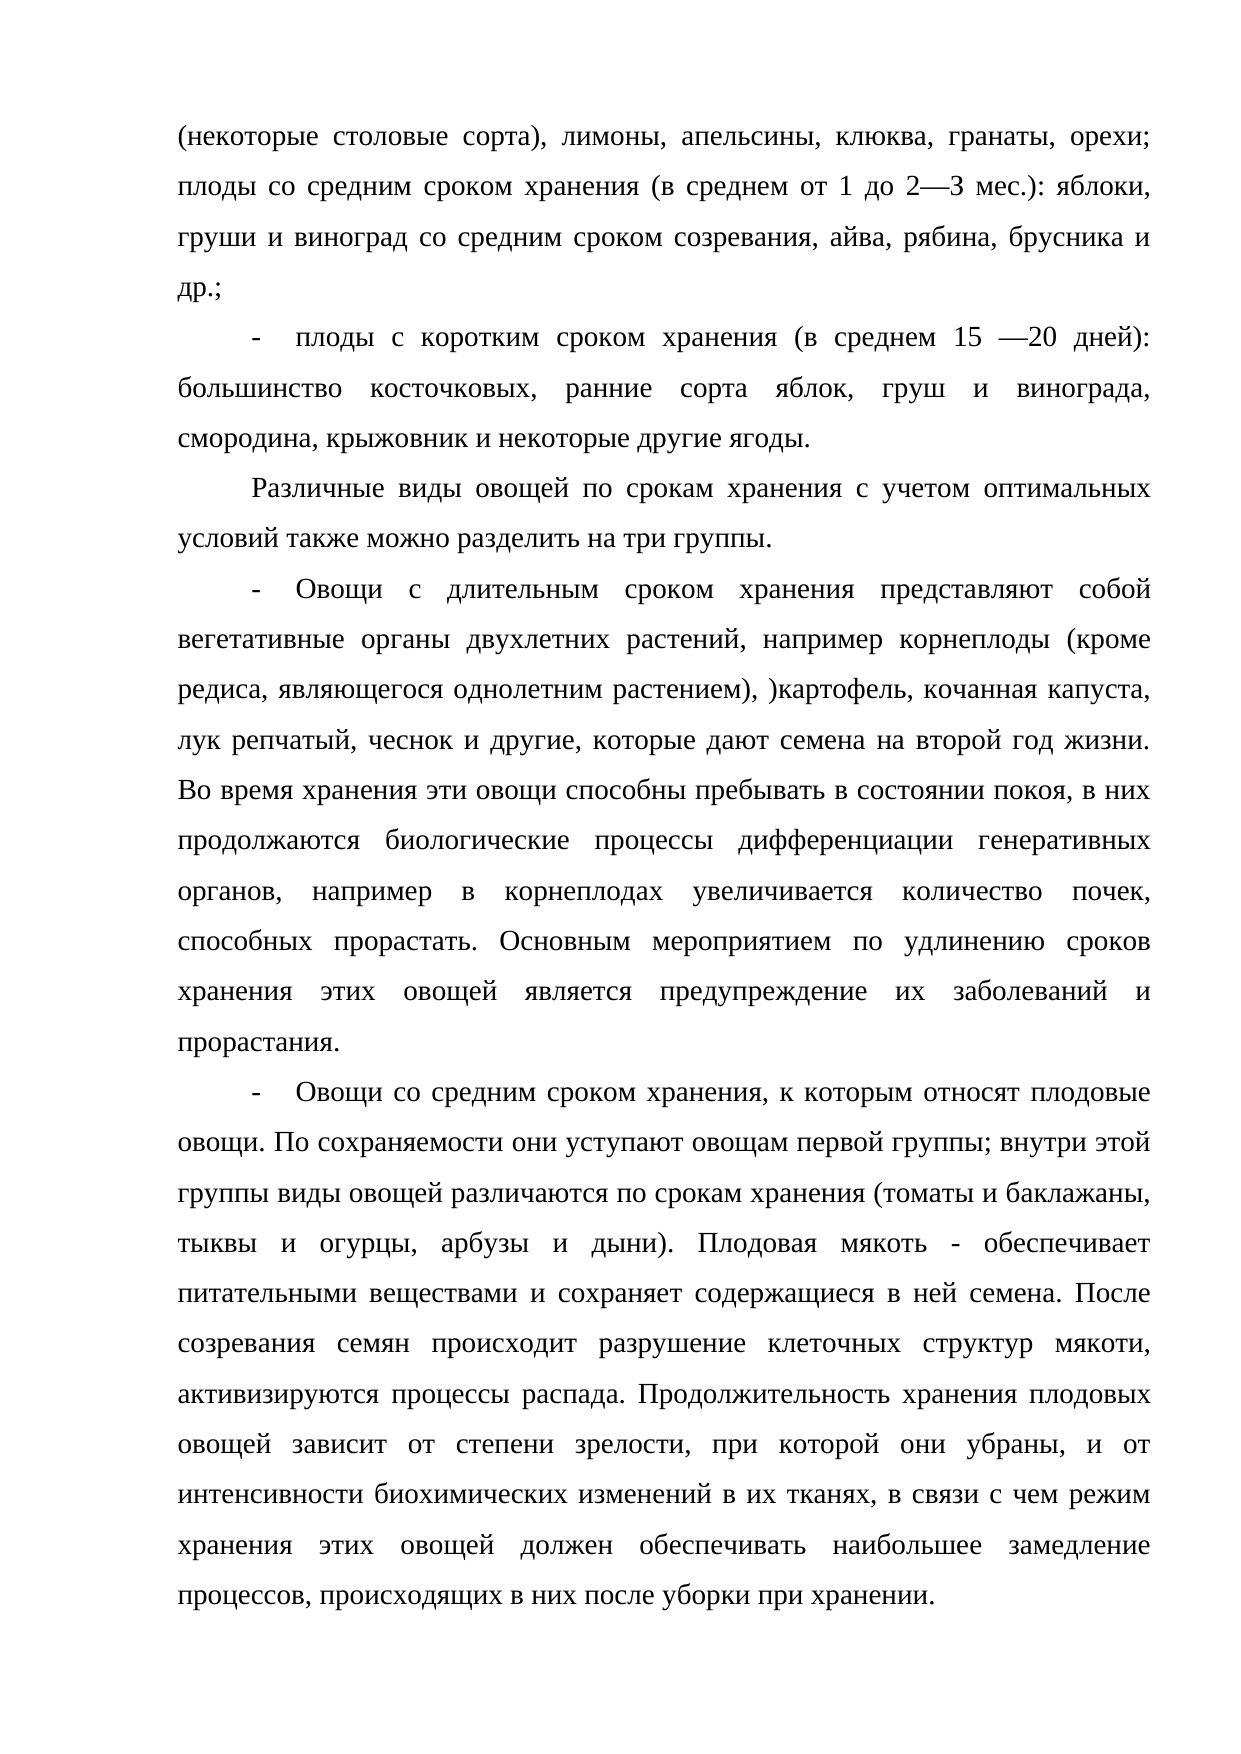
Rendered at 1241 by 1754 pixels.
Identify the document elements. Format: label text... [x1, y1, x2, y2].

text Различные виды овощей по срокам хранения с учетом оптимальных условий также можно разделить на три группы. [177, 470, 1152, 554]
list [177, 118, 1152, 303]
list плоды с коротким сроком хранения (в среднем 15 —20 дней): большинство косточковых, ранние сорта яблок, груш и винограда, смородина, крыжовник и некоторые другие ягоды. [177, 319, 1152, 453]
list Овощи со средним сроком хранения, к которым относят плодовые овощи. По сохраняемости они уступают овощам первой группы; внутри этой группы виды овощей различаются по срокам хранения (томаты и баклажаны, тыквы и огурцы, арбузы и дыни). Плодовая мякоть - обеспечивает питательными веществами и сохраняет содержащиеся в ней семена. После созревания семян происходит разрушение клеточных структур мякоти, активизируются процессы распада. Продолжительность хранения плодовых овощей зависит от степени зрелости, при которой они убраны, и от интенсивности биохимических изменений в их тканях, в связи с чем режим хранения этих овощей должен обеспечивать наибольшее замедление процессов, происходящих в них после уборки при хранении. [177, 1074, 1152, 1611]
list Овощи с длительным сроком хранения представляют собой вегетативные органы двухлетних растений, например корнеплоды (кроме редиса, являющегося однолетним растением), )картофель, кочанная капуста, лук репчатый, чеснок и другие, которые дают семена на второй год жизни. Во время хранения эти овощи способны пребывать в состоянии покоя, в них продолжаются биологические процессы дифференциации генеративных органов, например в корнеплодах увеличивается количество почек, способных прорастать. Основным мероприятием по удлинению сроков хранения этих овощей является предупреждение их заболеваний и прорастания. [177, 571, 1152, 1057]
